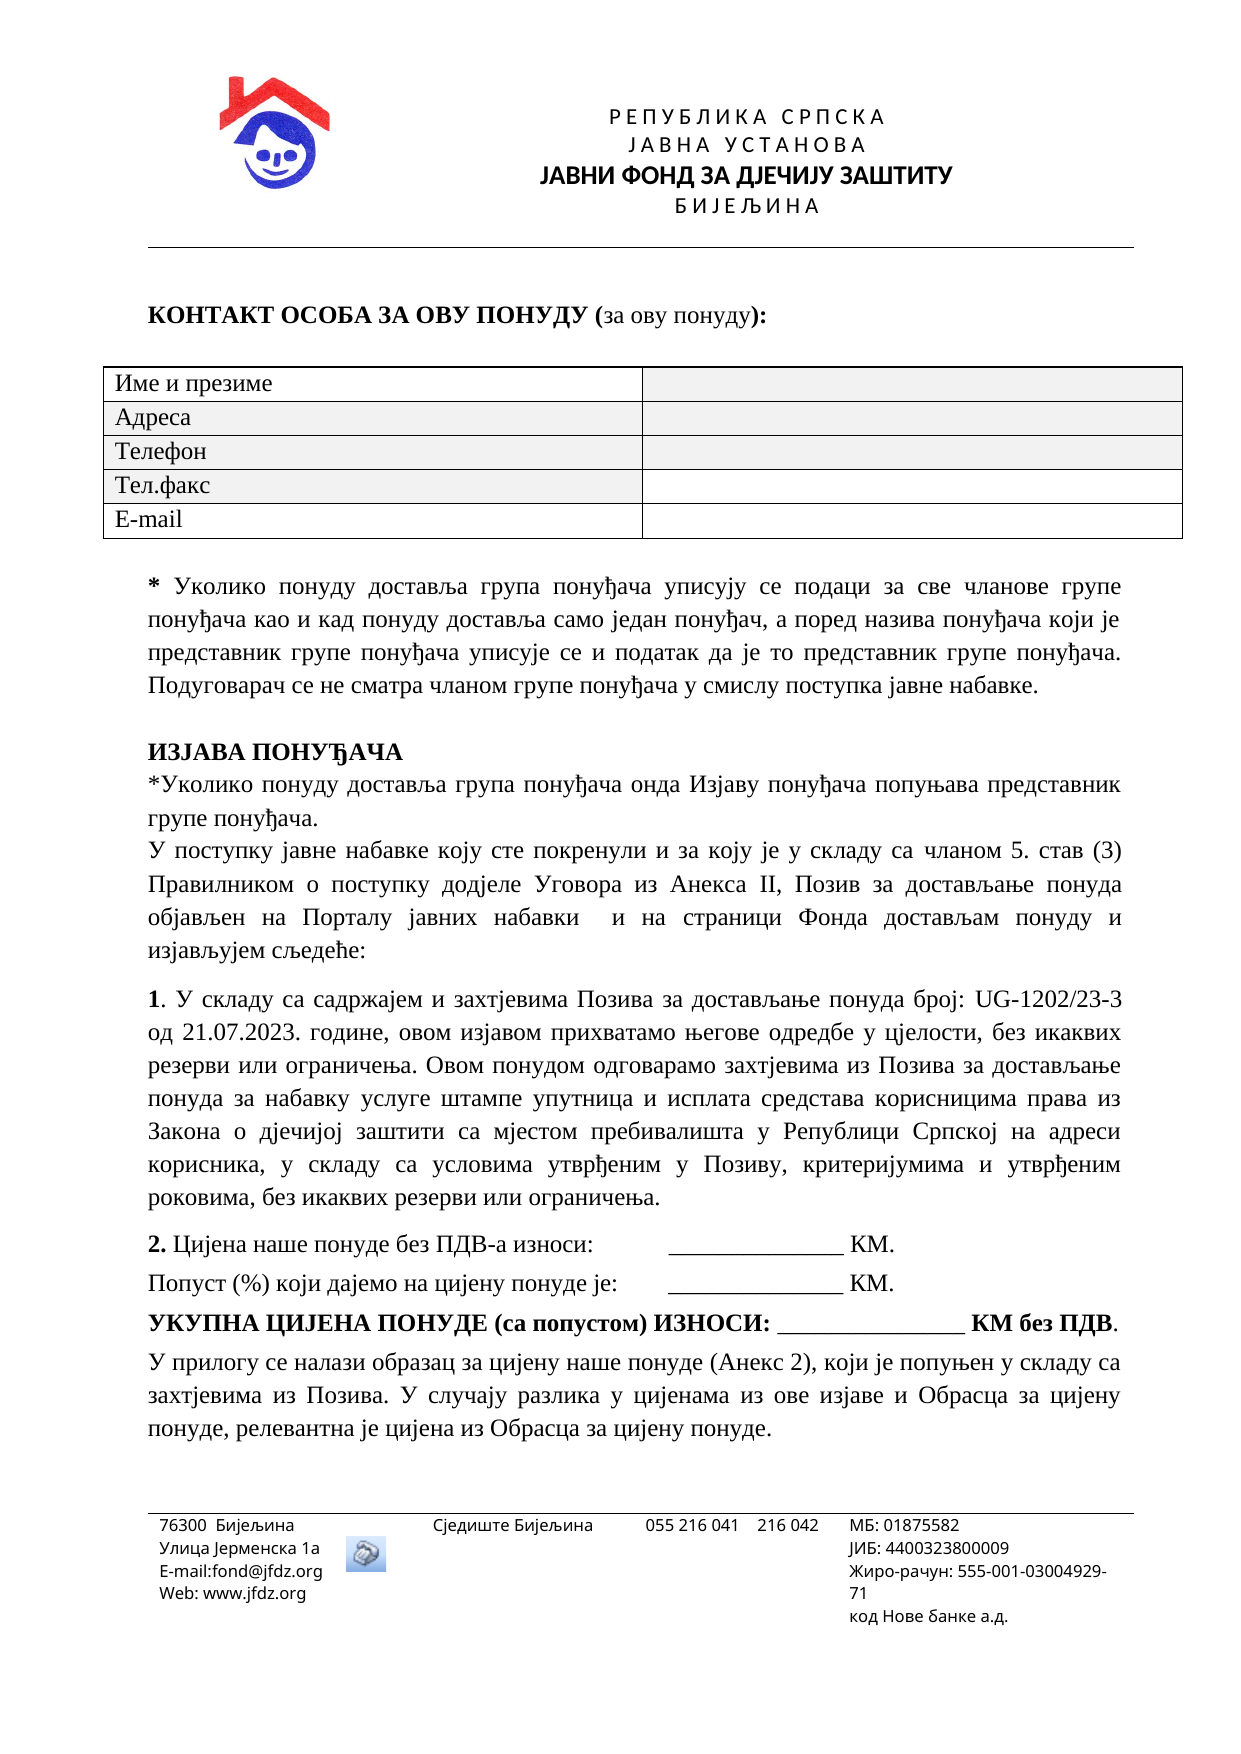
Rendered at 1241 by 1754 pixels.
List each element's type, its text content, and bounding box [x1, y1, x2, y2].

table_header Име и презиме [104, 368, 642, 401]
text 2. Цијена наше понуде без ПДВ-а износи: ______________ КМ. [148, 1229, 1122, 1258]
text УКУПНА ЦИЈЕНА ПОНУДЕ (са попустом) ИЗНОСИ: _______________ КМ без ПДВ. [148, 1308, 1122, 1336]
table_cell Тел.факс [104, 470, 642, 503]
table_cell [643, 470, 1182, 503]
table_cell [643, 504, 1182, 537]
table_cell [643, 402, 1182, 435]
text У поступку јавне набавке коју сте покренули и за коју је у складу са чланом 5. став (3) Правилником о поступку додјеле Уговора из Анекса II, Позив за достављање понуда објављен на Порталу јавних набавки и на страници Фонда достављам понуду и изјављујем сљедеће: [148, 836, 1122, 963]
list Попуст (%) који дајемо на цијену понуде је: ______________ КМ. [148, 1268, 1122, 1297]
picture [204, 73, 349, 198]
text У прилогу се налази образац за цијену наше понуде (Анекс 2), који је попуњен у складу са захтјевима из Позива. У случају разлика у цијенама из ове изјаве и Обрасца за цијену понуде, релевантна је цијена из Обрасца за цијену понуде. [148, 1347, 1122, 1442]
table_cell E-mail [104, 504, 642, 537]
table_cell [643, 436, 1182, 469]
text 1. У складу са садржајем и захтјевима Позива за достављање понуда број: UG-1202/23-3 од 21.07.2023. године, овом изјавом прихватамо његове одредбе у цјелости, без икаквих резерви или ограничења. Овом понудом одговарамо захтјевима из Позива за достављање понуда за набавку услугe штампе упутница и исплата средстава корисницима права из Закона о дјечијој заштити са мјестом пребивалишта у Републици Српској на адреси корисника, у складу са условима утврђеним у Позиву, критеријумима и утврђеним роковима, без икаквих резерви или ограничења. [148, 984, 1122, 1211]
text * Уколико понуду доставља група понуђача уписују се подаци за све чланове групе понуђача као и кад понуду доставља само један понуђач, а поред назива понуђача који је представник групе понуђача уписује се и податак да је то представник групе понуђача. Подуговарач се не сматра чланом групе понуђача у смислу поступка јавне набавке. [148, 571, 1122, 699]
table_cell Адреса [104, 402, 642, 435]
picture [346, 1536, 387, 1572]
text *Уколико понуду доставља група понуђача онда Изјаву понуђача попуњава представник групе понуђача. [148, 769, 1122, 831]
text КОНТАКТ ОСОБА ЗА ОВУ ПОНУДУ (за ову понуду): [148, 300, 1122, 329]
table_cell Телефон [104, 436, 642, 469]
table_header [643, 368, 1182, 401]
text ИЗЈАВА ПОНУЂАЧА [148, 737, 1122, 765]
